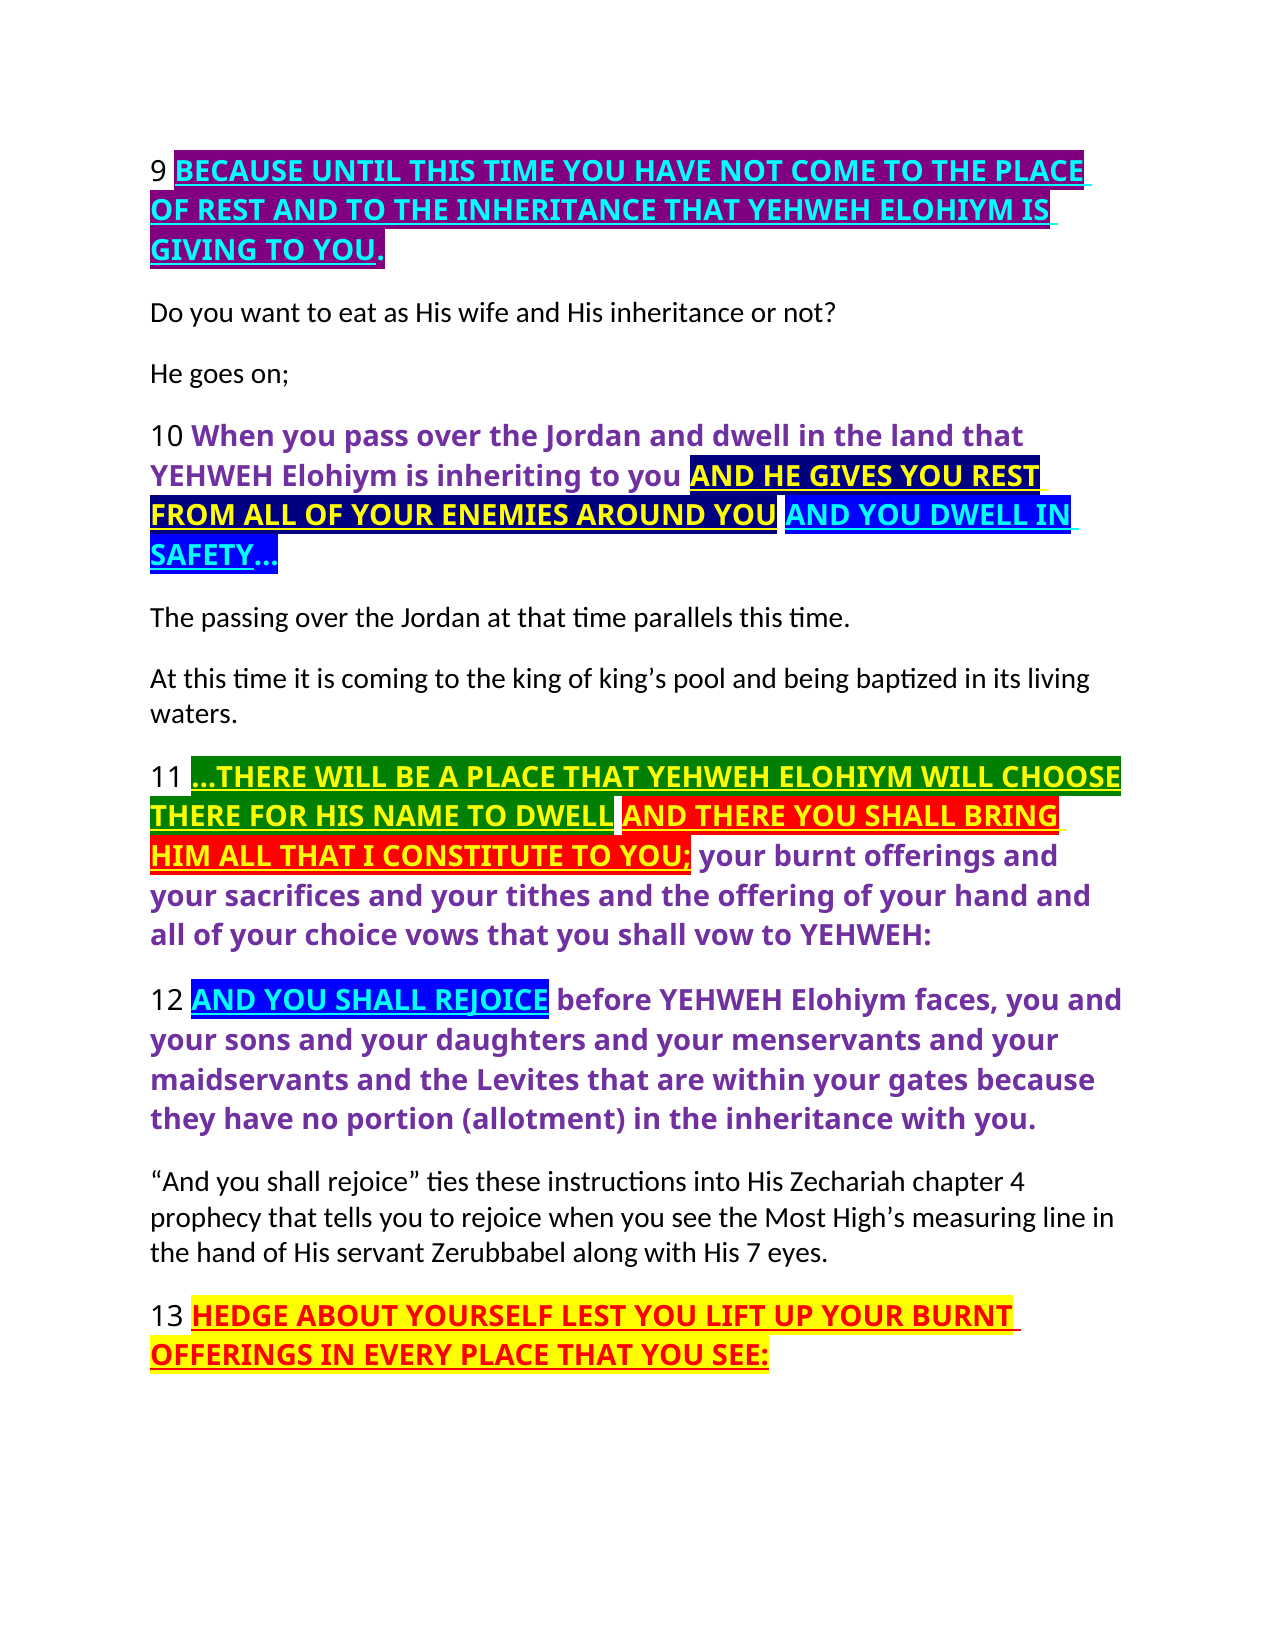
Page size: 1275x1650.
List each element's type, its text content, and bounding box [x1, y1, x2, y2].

text At this time it is coming to the king of king’s pool and being baptized in its living waters. [150, 660, 1125, 731]
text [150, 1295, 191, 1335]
text 12 AND YOU SHALL REJOICE before YEHWEH Elohiym faces, you and your sons and your daughters and your menservants and your maidservants and the Levites that are within your gates because they have no portion (allotment) in the inheritance with you. [150, 979, 1125, 1138]
text 10 When you pass over the Jordan and dwell in the land that YEHWEH Elohiym is inheriting to you AND HE GIVES YOU REST FROM ALL OF YOUR ENEMIES AROUND YOU AND YOU DWELL IN SAFETY… [150, 415, 1125, 574]
text 9 BECAUSE UNTIL THIS TIME YOU HAVE NOT COME TO THE PLACE OF REST AND TO THE INHERITANCE THAT YEHWEH ELOHIYM IS GIVING TO YOU. [385, 150, 1125, 269]
text He goes on; [150, 355, 1125, 390]
text Do you want to eat as His wife and His inheritance or not? [150, 294, 1125, 330]
text “And you shall rejoice” ties these instructions into His Zechariah chapter 4 prophecy that tells you to rejoice when you see the Most High’s measuring line in the hand of His servant Zerubbabel along with His 7 eyes. [150, 1163, 1125, 1270]
text 11 …THERE WILL BE A PLACE THAT YEHWEH ELOHIYM WILL CHOOSE THERE FOR HIS NAME TO DWELL AND THERE YOU SHALL BRING HIM ALL THAT I CONSTITUTE TO YOU; your burnt offerings and your sacrifices and your tithes and the offering of your hand and all of your choice vows that you shall vow to YEHWEH: [150, 756, 1125, 954]
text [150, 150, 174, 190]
text The passing over the Jordan at that time parallels this time. [150, 599, 1125, 635]
text 13 HEDGE ABOUT YOURSELF LEST YOU LIFT UP YOUR BURNT OFFERINGS IN EVERY PLACE THAT YOU SEE: [769, 1295, 1125, 1374]
